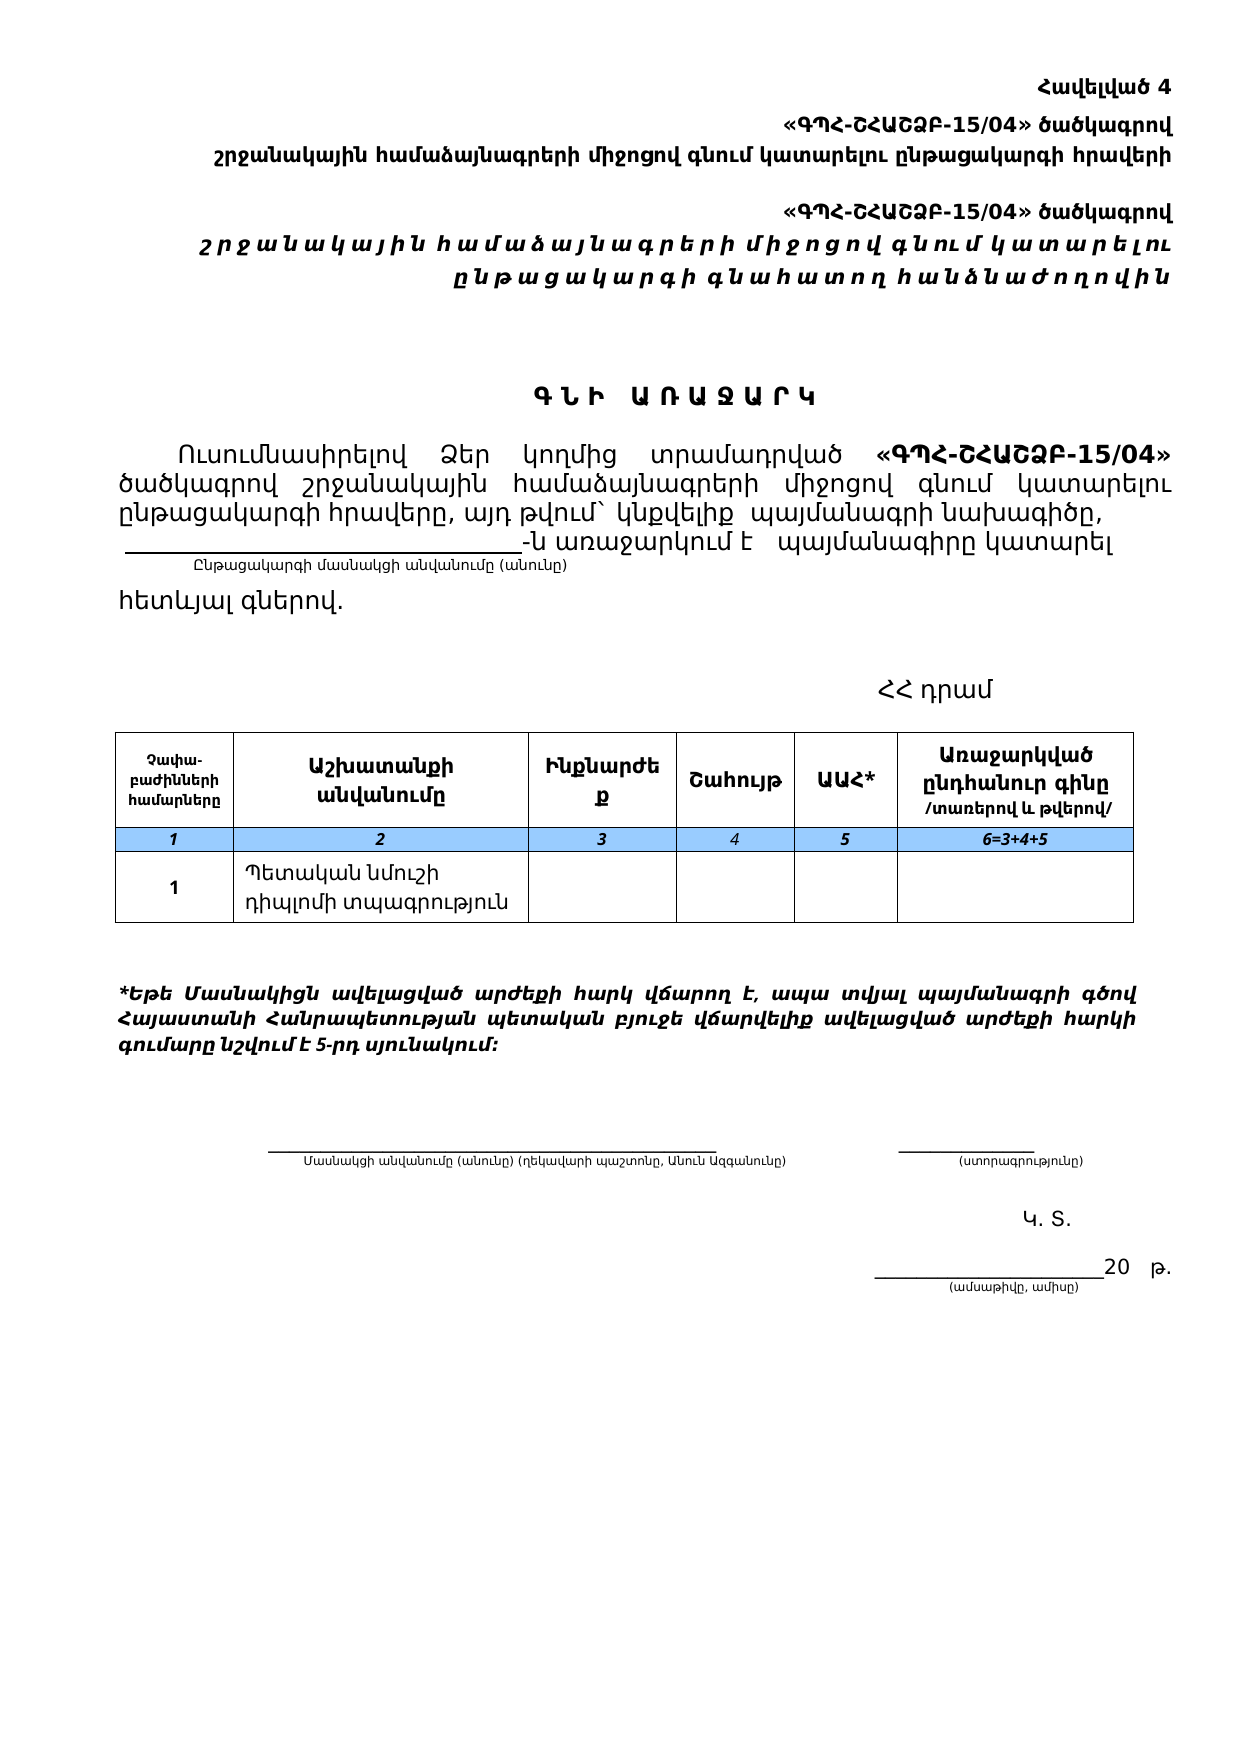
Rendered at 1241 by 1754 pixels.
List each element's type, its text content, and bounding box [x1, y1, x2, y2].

table_header Շահույթ [677, 733, 794, 827]
table_cell 5 [795, 828, 897, 851]
table_cell [677, 852, 794, 922]
table_cell 1 [116, 828, 233, 851]
text շրջանակային համաձայնագրերի միջոցով գնում կատարելու ընթացակարգի հրավերի [118, 143, 1172, 167]
table_cell [898, 852, 1133, 922]
text ը ն թ ա ց ա կ ա ր գ ի գ ն ա հ ա տ ո ղ հ ա ն ձ ն ա ժ ո ղ ո վ ի ն [118, 262, 1172, 291]
table_cell [795, 852, 897, 922]
table_header ԱԱՀ* [795, 733, 897, 827]
text հետևյալ գներով. [118, 586, 1172, 615]
table_cell 1 [116, 852, 233, 922]
table_header Աշխատանքի անվանումը [234, 733, 528, 827]
text Ընթացակարգի մասնակցի անվանումը (անունը) [118, 557, 1172, 586]
text շ ր ջ ա ն ա կ ա յ ի ն հ ա մ ա ձ ա յ ն ա գ ր ե ր ի մ ի ջ ո ց ո վ գ ն ու մ կ ա տ ա ր ե լ ու [118, 229, 1172, 258]
table_cell 6=3+4+5 [898, 828, 1133, 851]
text (ամսաթիվը, ամիսը) [118, 1280, 1079, 1304]
text *Եթե Մասնակիցն ավելացված արժեքի հարկ վճարող է, ապա տվյալ պայմանագրի գծով Հայաստանի Հանրապետության պետական բյուջե վճարվելիք ավելացված արժեքի հարկի գումարը նշվում է 5-րդ սյունակում։ [118, 980, 1140, 1057]
table_header Ինքնարժեք [529, 733, 676, 827]
text ______________________20 թ. [118, 1255, 1172, 1280]
text Մասնակցի անվանումը (անունը) (ղեկավարի պաշտոնը, Անուն Ազգանունը) (ստորագրությունը) [118, 1154, 1172, 1178]
text Հավելված 4 [118, 75, 1172, 99]
text «ԳՊՀ-ՇՀԱՇՁԲ-15/04» ծածկագրով [118, 198, 1172, 225]
table_header Առաջարկված ընդհանուր գինը /տառերով և թվերով/ [898, 733, 1133, 827]
text «ԳՊՀ-ՇՀԱՇՁԲ-15/04» ծածկագրով [118, 111, 1172, 138]
text Գ Ն Ի Ա Ռ Ա Ջ Ա Ր Կ [118, 382, 1172, 411]
text Ուսումնասիրելով Ձեր կողմից տրամադրված «ԳՊՀ-ՇՀԱՇՁԲ-15/04» ծածկագրով շրջանակային համաձայնագրերի միջոցով գնում կատարելու ընթացակարգի հրավերը, այդ թվում` կնքվելիք պայմանագրի նախագիծը, [118, 440, 1172, 528]
table_header Չափա- բաժինների համարները [116, 733, 233, 827]
table_cell 4 [677, 828, 794, 851]
text ՀՀ դրամ [118, 672, 1172, 706]
table_cell Պետական նմուշի դիպլոմի տպագրություն [234, 852, 528, 922]
table_cell 3 [529, 828, 676, 851]
text -ն առաջարկում է պայմանագիրը կատարել [118, 528, 1172, 557]
table_cell 2 [234, 828, 528, 851]
table_cell [529, 852, 676, 922]
text Կ. Տ. [118, 1207, 1172, 1231]
text ___________________________________________ _____________ [193, 1129, 1172, 1154]
